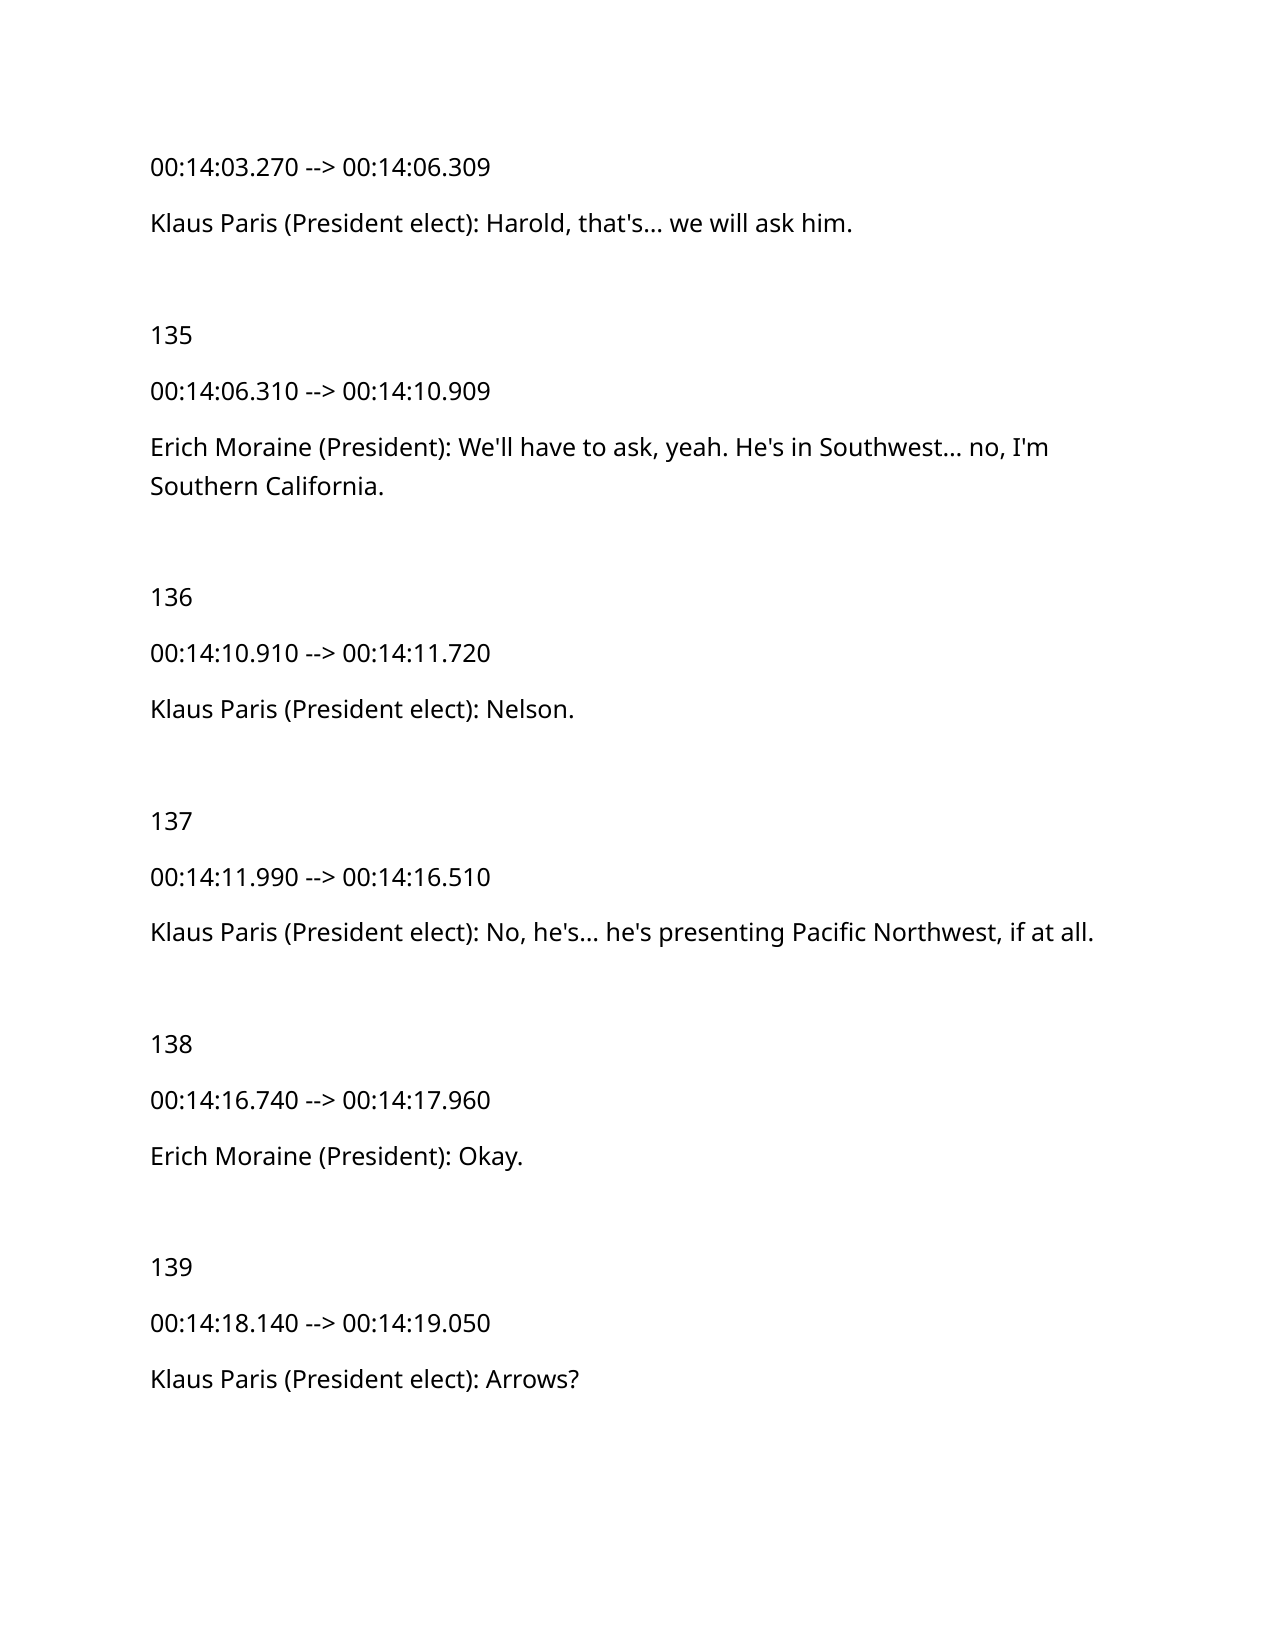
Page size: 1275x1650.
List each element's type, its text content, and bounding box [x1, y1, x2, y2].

text 135 [150, 317, 1125, 352]
text 139 [150, 1250, 1125, 1284]
text 00:14:18.140 --> 00:14:19.050 [150, 1306, 1125, 1340]
text Klaus Paris (President elect): Harold, that's… we will ask him. [150, 206, 1125, 240]
text 00:14:06.310 --> 00:14:10.909 [150, 373, 1125, 407]
text 136 [150, 580, 1125, 614]
text 00:14:11.990 --> 00:14:16.510 [150, 859, 1125, 893]
text Klaus Paris (President elect): Nelson. [150, 692, 1125, 726]
text Klaus Paris (President elect): Arrows? [150, 1362, 1125, 1396]
text 138 [150, 1027, 1125, 1061]
text Erich Moraine (President): Okay. [150, 1138, 1125, 1172]
text Klaus Paris (President elect): No, he's… he's presenting Pacific Northwest, if at all. [150, 915, 1125, 949]
text 00:14:10.910 --> 00:14:11.720 [150, 636, 1125, 670]
text 00:14:16.740 --> 00:14:17.960 [150, 1082, 1125, 1117]
text 00:14:03.270 --> 00:14:06.309 [150, 150, 1125, 184]
text 137 [150, 803, 1125, 837]
text Erich Moraine (President): We'll have to ask, yeah. He's in Southwest… no, I'm Southern California. [150, 429, 1125, 502]
